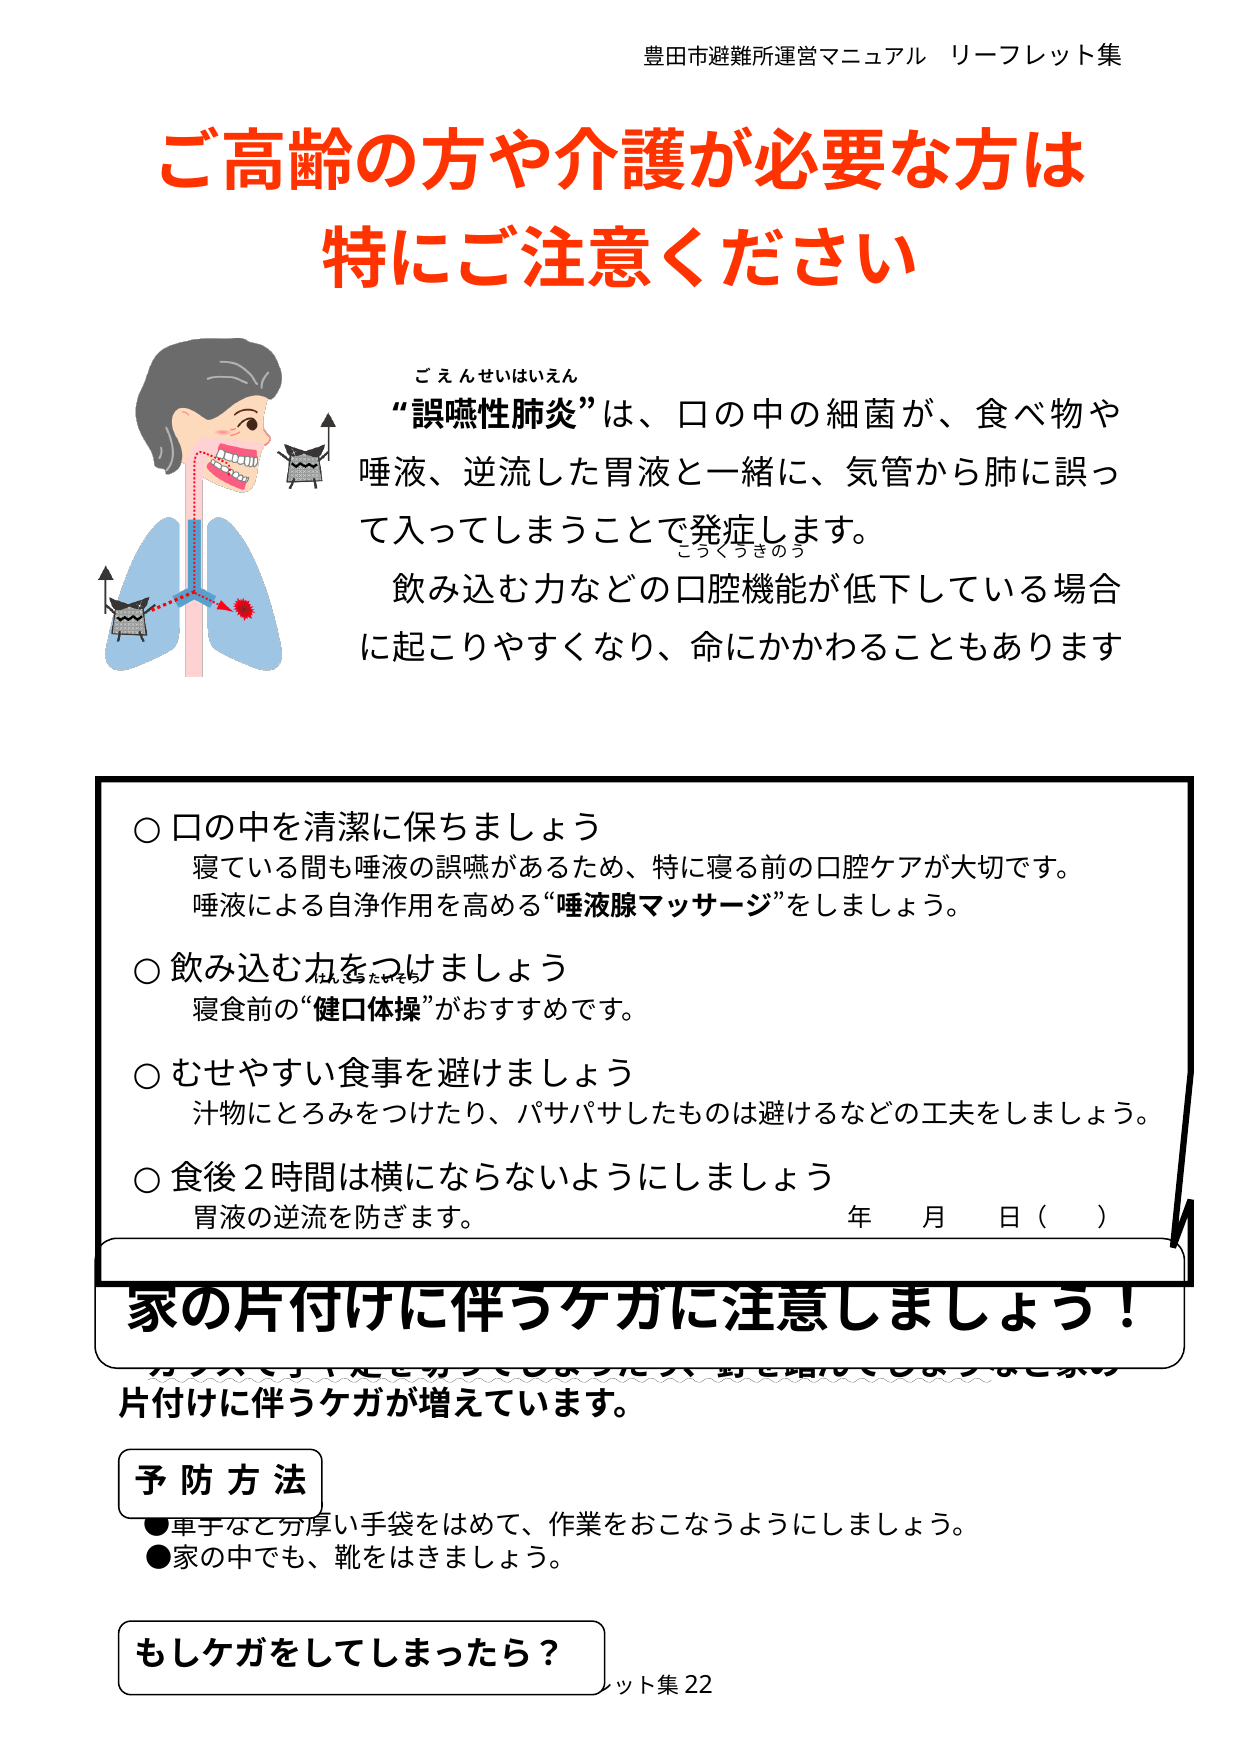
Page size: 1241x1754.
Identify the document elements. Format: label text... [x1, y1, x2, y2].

text ガラスで手や足を切ってしまったり、釘を踏んでしまうなど家の片付けに伴うケガが増えています。 [118, 1370, 1122, 1424]
text “”は、口の中の細菌が、食べ物や 唾液、逆流した胃液と一緒に、気管から肺に誤って入ってしまうことで発症します。 [359, 379, 1122, 554]
text 年 月 日（ ） [118, 1202, 1122, 1233]
text ご高齢の方や介護が必要な方は [118, 101, 1122, 206]
picture [98, 338, 336, 677]
text 飲み込む力などのが低下している場合に起こりやすくなり、命にかかわることもあります。 [359, 554, 1122, 671]
text ●家の中でも、靴をはきましょう。 [118, 1541, 1122, 1574]
text 特にご注意ください [118, 206, 1122, 302]
text ●軍手など分厚い手袋をはめて、作業をおこなうようにしましょう。 [118, 1507, 1122, 1541]
